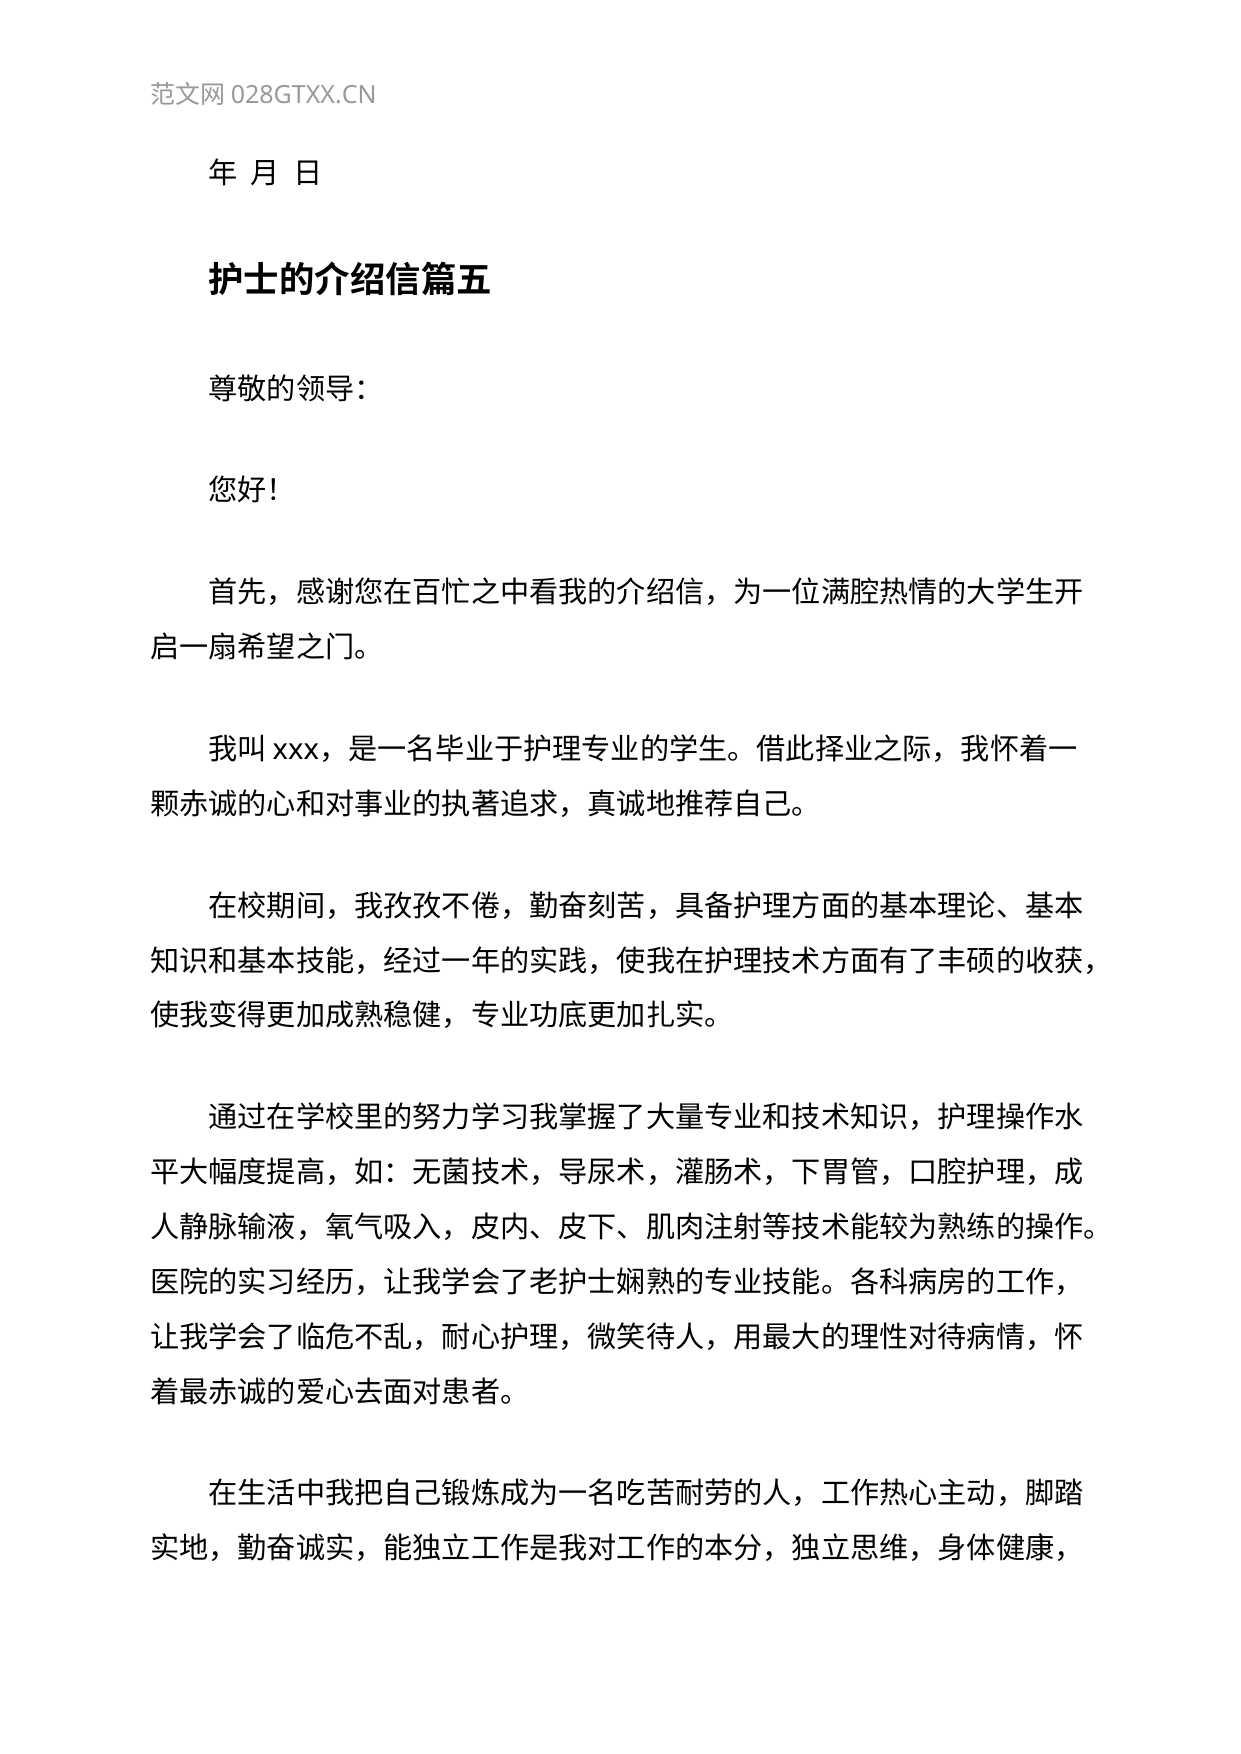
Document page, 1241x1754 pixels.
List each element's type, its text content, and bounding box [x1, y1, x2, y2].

text 首先，感谢您在百忙之中看我的介绍信，为一位满腔热情的大学生开启一扇希望之门。 [150, 569, 1090, 666]
text 您好！ [150, 467, 1090, 509]
text 通过在学校里的努力学习我掌握了大量专业和技术知识，护理操作水平大幅度提高，如：无菌技术，导尿术，灌肠术，下胃管，口腔护理，成人静脉输液，氧气吸入，皮内、皮下、肌肉注射等技术能较为熟练的操作。医院的实习经历，让我学会了老护士娴熟的专业技能。各科病房的工作，让我学会了临危不乱，耐心护理，微笑待人，用最大的理性对待病情，怀着最赤诚的爱心去面对患者。 [150, 1094, 1090, 1411]
text 在校期间，我孜孜不倦，勤奋刻苦，具备护理方面的基本理论、基本知识和基本技能，经过一年的实践，使我在护理技术方面有了丰硕的收获，使我变得更加成熟稳健，专业功底更加扎实。 [150, 882, 1090, 1034]
text 护士的介绍信篇五 [150, 252, 1090, 303]
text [150, 1470, 1090, 1567]
text 我叫xxx，是一名毕业于护理专业的学生。借此择业之际，我怀着一颗赤诚的心和对事业的执著追求，真诚地推荐自己。 [150, 725, 1090, 823]
text 尊敬的领导： [150, 365, 1090, 407]
text 年 月 日 [150, 150, 1090, 192]
